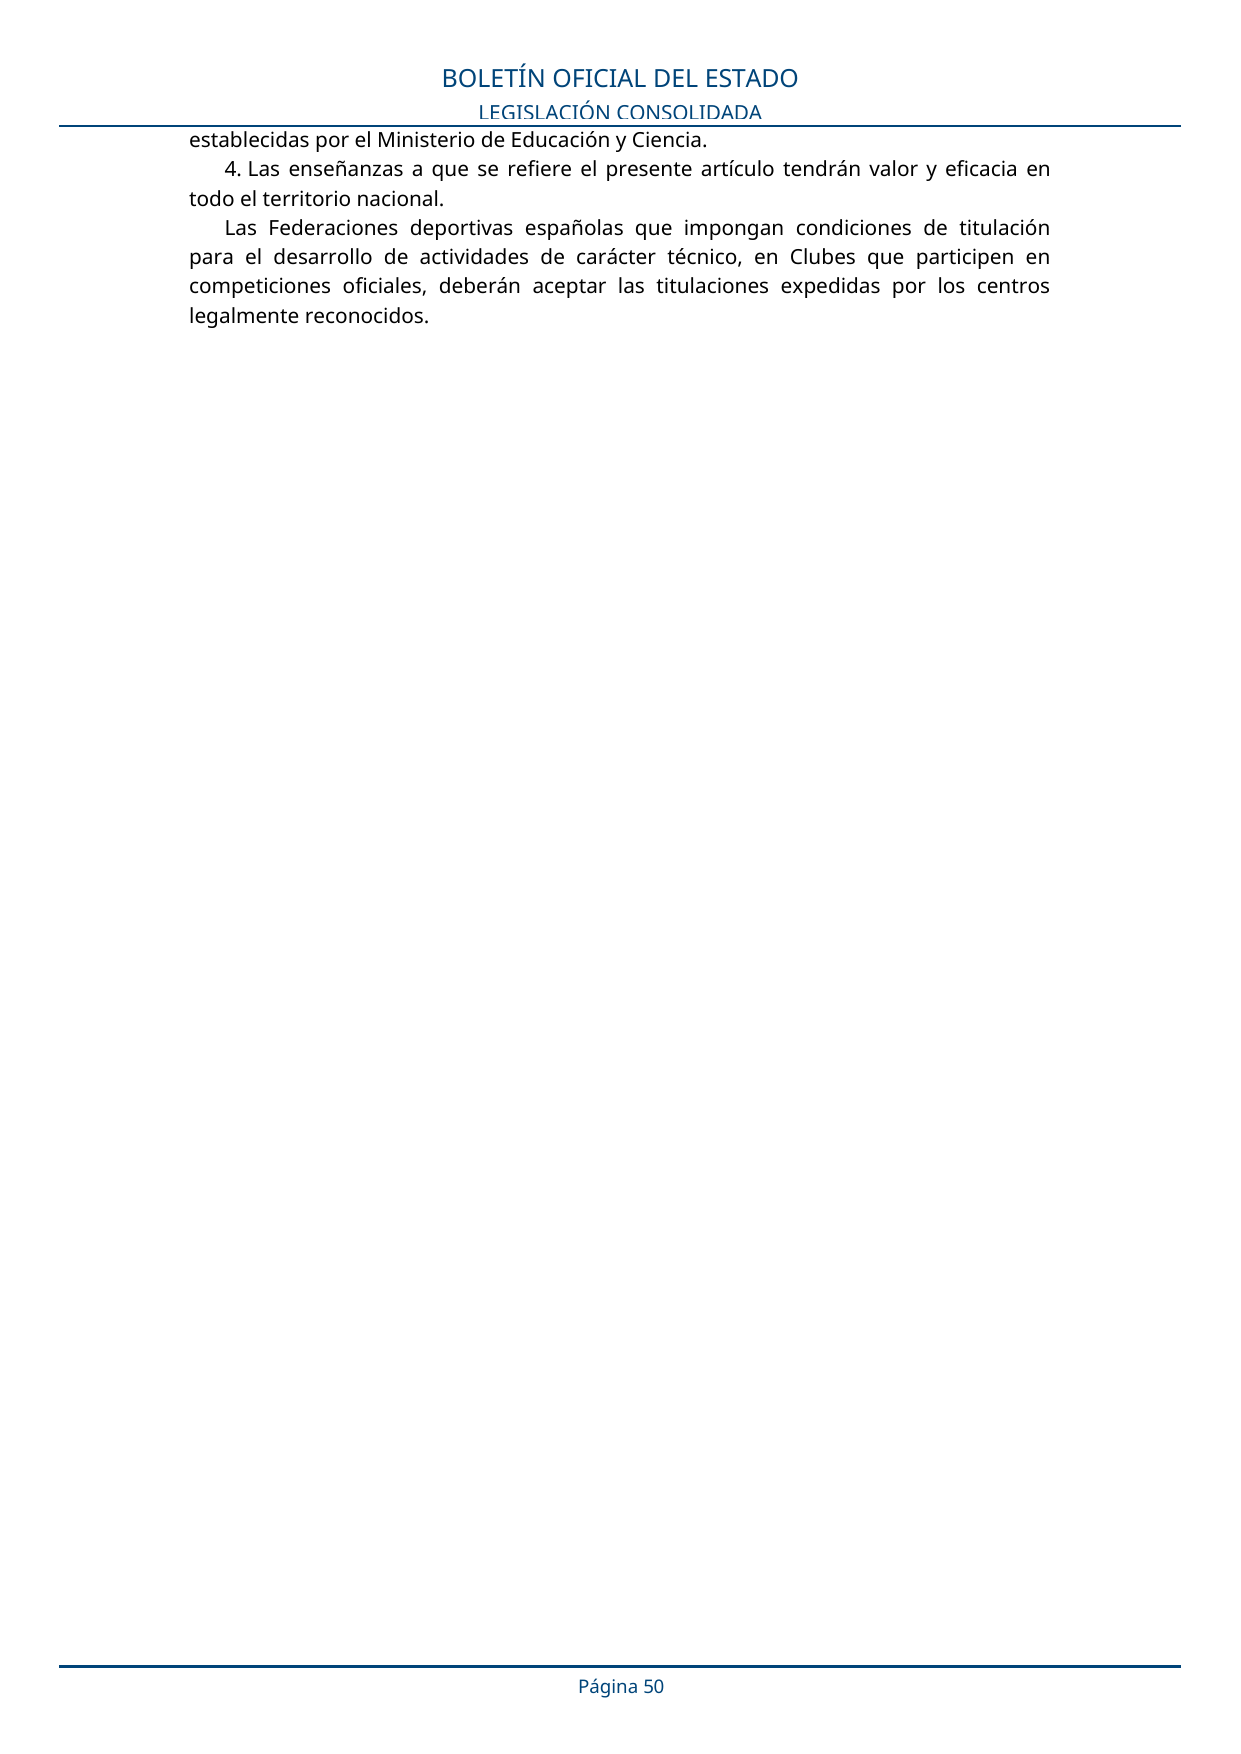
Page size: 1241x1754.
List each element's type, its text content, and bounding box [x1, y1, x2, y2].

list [189, 125, 1051, 153]
text Las Federaciones deportivas españolas que impongan condiciones de titulación para el desarrollo de actividades de carácter técnico, en Clubes que participen en competiciones oficiales, deberán aceptar las titulaciones expedidas por los centros legalmente reconocidos. [189, 213, 1051, 329]
list Las enseñanzas a que se refiere el presente artículo tendrán valor y eficacia en todo el territorio nacional. [189, 154, 1051, 212]
